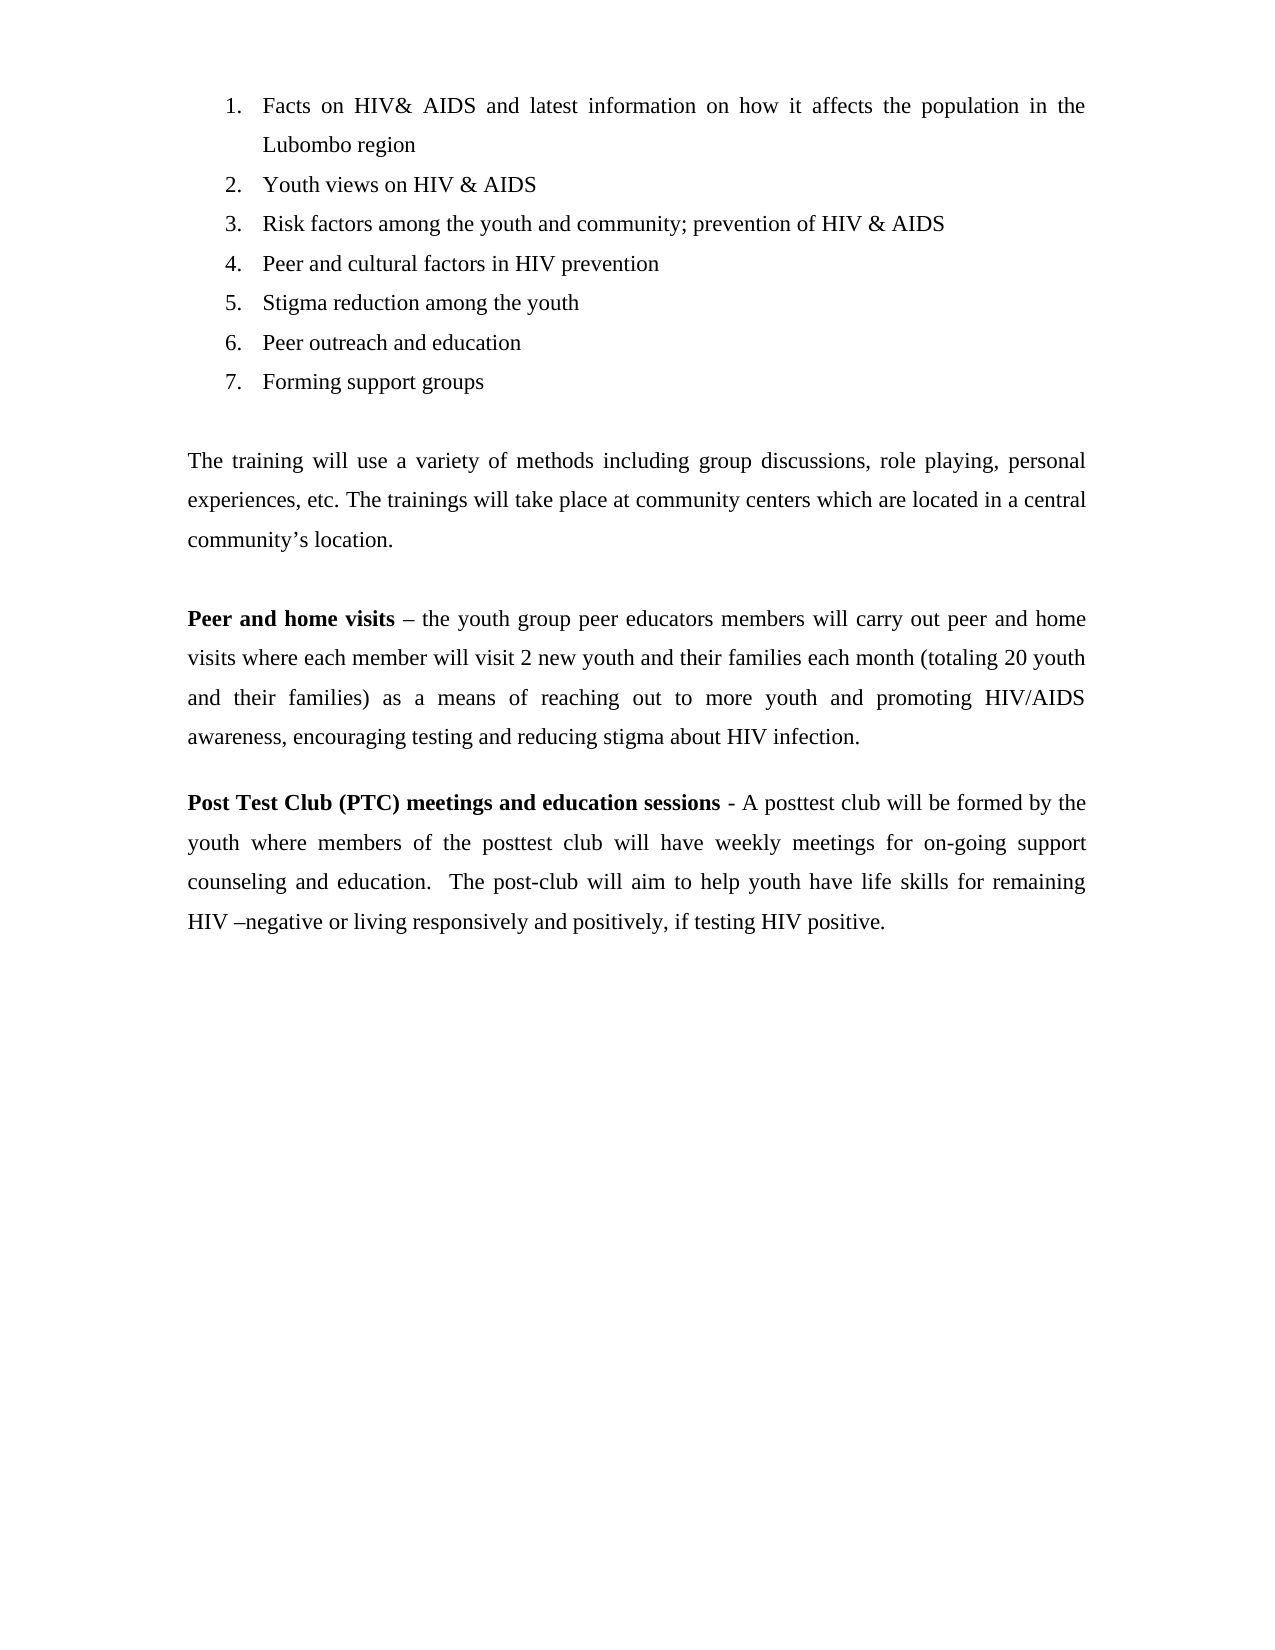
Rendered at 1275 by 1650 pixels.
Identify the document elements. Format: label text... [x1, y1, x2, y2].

title Post Test Club (PTC) meetings and education sessions - A posttest club will be formed by the youth where members of the posttest club will have weekly meetings for on-going support counseling and education. The post-club will aim to help youth have life skills for remaining HIV –negative or living responsively and positively, if testing HIV positive. [187, 789, 1087, 934]
list Forming support groups [225, 368, 1087, 394]
list Youth views on HIV & AIDS [225, 171, 1087, 197]
list Facts on HIV& AIDS and latest information on how it affects the population in the Lubombo region [225, 92, 1087, 158]
list Peer outreach and education [225, 329, 1087, 355]
list Stigma reduction among the youth [225, 289, 1087, 316]
text The training will use a variety of methods including group discussions, role playing, personal experiences, etc. The trainings will take place at community centers which are located in a central community’s location. [187, 447, 1087, 552]
list Peer and cultural factors in HIV prevention [225, 250, 1087, 276]
text Peer and home visits – the youth group peer educators members will carry out peer and home visits where each member will visit 2 new youth and their families each month (totaling 20 youth and their families) as a means of reaching out to more youth and promoting HIV/AIDS awareness, encouraging testing and reducing stigma about HIV infection. [187, 605, 1087, 750]
list Risk factors among the youth and community; prevention of HIV & AIDS [225, 210, 1087, 237]
